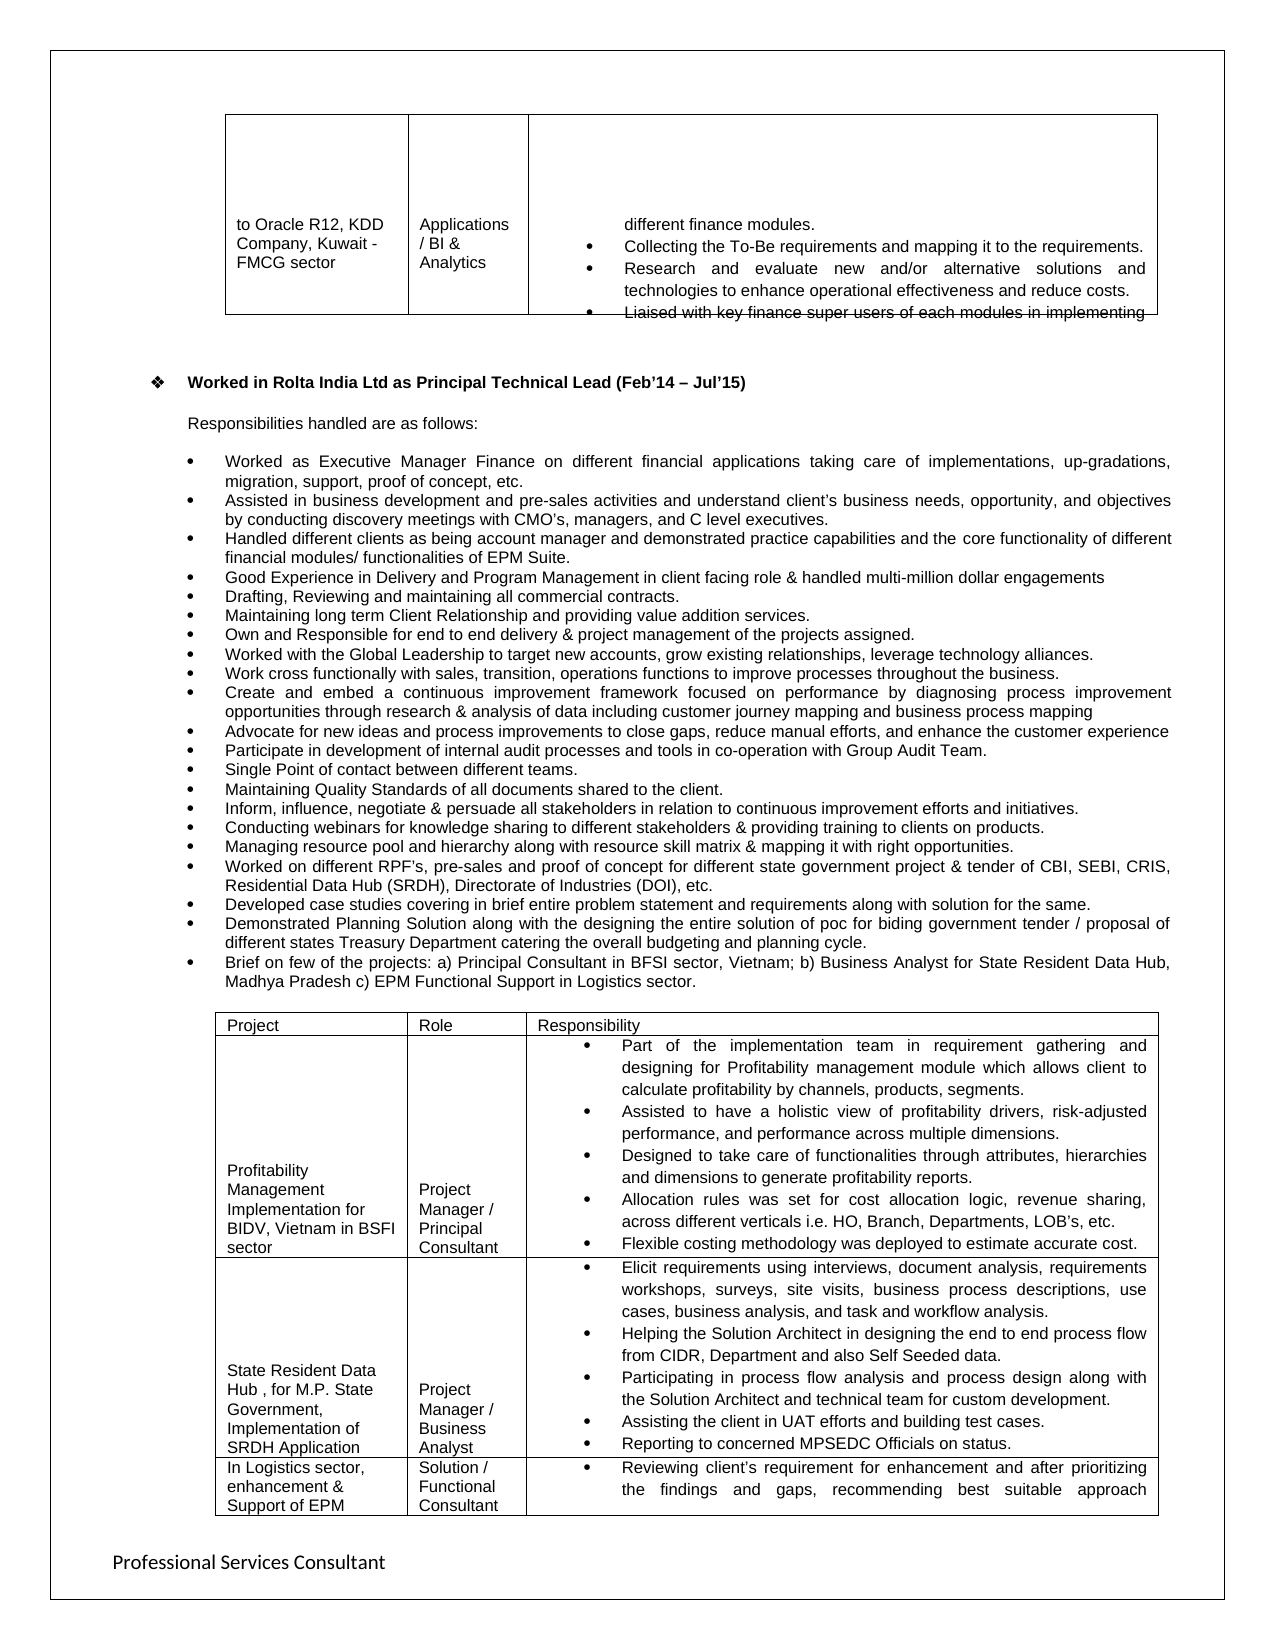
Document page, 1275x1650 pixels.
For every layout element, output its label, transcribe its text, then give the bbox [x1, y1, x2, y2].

list Create and embed a continuous improvement framework focused on performance by diagnosing process improvement opportunities through research & analysis of data including customer journey mapping and business process mapping [187, 683, 1172, 721]
table_header Role [408, 1013, 526, 1035]
list Worked on different RPF’s, pre-sales and proof of concept for different state government project & tender of CBI, SEBI, CRIS, Residential Data Hub (SRDH), Directorate of Industries (DOI), etc. [187, 856, 1172, 895]
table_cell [408, 1458, 526, 1515]
list Work cross functionally with sales, transition, operations functions to improve processes throughout the business. [187, 664, 1172, 683]
list Brief on few of the projects: a) Principal Consultant in BFSI sector, Vietnam; b) Business Analyst for State Resident Data Hub, Madhya Pradesh c) EPM Functional Support in Logistics sector. [187, 952, 1172, 991]
list Advocate for new ideas and process improvements to close gaps, reduce manual efforts, and enhance the customer experience [187, 721, 1172, 741]
list Drafting, Reviewing and maintaining all commercial contracts. [187, 587, 1172, 606]
table_cell Part of the implementation team in requirement gathering and designing for Profitability management module which allows client to calculate profitability by channels, products, segments. Assisted to have a holistic view of profitability drivers, risk-adjusted performance, and performance across multiple dimensions. Designed to take care of functionalities through attributes, hierarchies and dimensions to generate profitability reports. Allocation rules was set for cost allocation logic, revenue sharing, across different verticals i.e. HO, Branch, Departments, LOB’s, etc. Flexible costing methodology was deployed to estimate accurate cost. [527, 1036, 1158, 1257]
list Maintaining long term Client Relationship and providing value addition services. [187, 606, 1172, 625]
list Worked with the Global Leadership to target new accounts, grow existing relationships, leverage technology alliances. [187, 644, 1172, 664]
list Assisted in business development and pre-sales activities and understand client’s business needs, opportunity, and objectives by conducting discovery meetings with CMO’s, managers, and C level executives. [187, 491, 1172, 529]
table_cell State Resident Data Hub , for M.P. State Government, Implementation of SRDH Application [216, 1258, 407, 1457]
list Worked in Rolta India Ltd as Principal Technical Lead (Feb’14 – Jul’15) [150, 372, 1172, 392]
list Handled different clients as being account manager and demonstrated practice capabilities and the core functionality of different financial modules/ functionalities of EPM Suite. [187, 529, 1172, 567]
list Good Experience in Delivery and Program Management in client facing role & handled multi-million dollar engagements [187, 567, 1172, 587]
table_cell Project Manager / Business Analyst [408, 1258, 526, 1457]
table_header Project [216, 1013, 407, 1035]
table_cell Project Manager / Principal Consultant [408, 1036, 526, 1257]
list Worked as Executive Manager Finance on different financial applications taking care of implementations, up-gradations, migration, support, proof of concept, etc. [187, 452, 1172, 491]
list Developed case studies covering in brief entire problem statement and requirements along with solution for the same. [187, 895, 1172, 914]
list Participate in development of internal audit processes and tools in co-operation with Group Audit Team. [187, 741, 1172, 760]
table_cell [527, 1458, 1158, 1515]
table_header Responsibility [527, 1013, 1158, 1035]
list Managing resource pool and hierarchy along with resource skill matrix & mapping it with right opportunities. [187, 837, 1172, 856]
list Single Point of contact between different teams. [187, 760, 1172, 779]
list Inform, influence, negotiate & persuade all stakeholders in relation to continuous improvement efforts and initiatives. [187, 798, 1172, 818]
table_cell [216, 1458, 407, 1515]
list Demonstrated Planning Solution along with the designing the entire solution of poc for biding government tender / proposal of different states Treasury Department catering the overall budgeting and planning cycle. [187, 914, 1172, 952]
table_cell Profitability Management Implementation for BIDV, Vietnam in BSFI sector [216, 1036, 407, 1257]
list Maintaining Quality Standards of all documents shared to the client. [187, 779, 1172, 798]
list Own and Responsible for end to end delivery & project management of the projects assigned. [187, 625, 1172, 644]
table_cell Elicit requirements using interviews, document analysis, requirements workshops, surveys, site visits, business process descriptions, use cases, business analysis, and task and workflow analysis. Helping the Solution Architect in designing the end to end process flow from CIDR, Department and also Self Seeded data. Participating in process flow analysis and process design along with the Solution Architect and technical team for custom development. Assisting the client in UAT efforts and building test cases. Reporting to concerned MPSEDC Officials on status. [527, 1258, 1158, 1457]
list Responsibilities handled are as follows: [187, 414, 1172, 433]
list Conducting webinars for knowledge sharing to different stakeholders & providing training to clients on products. [187, 818, 1172, 837]
